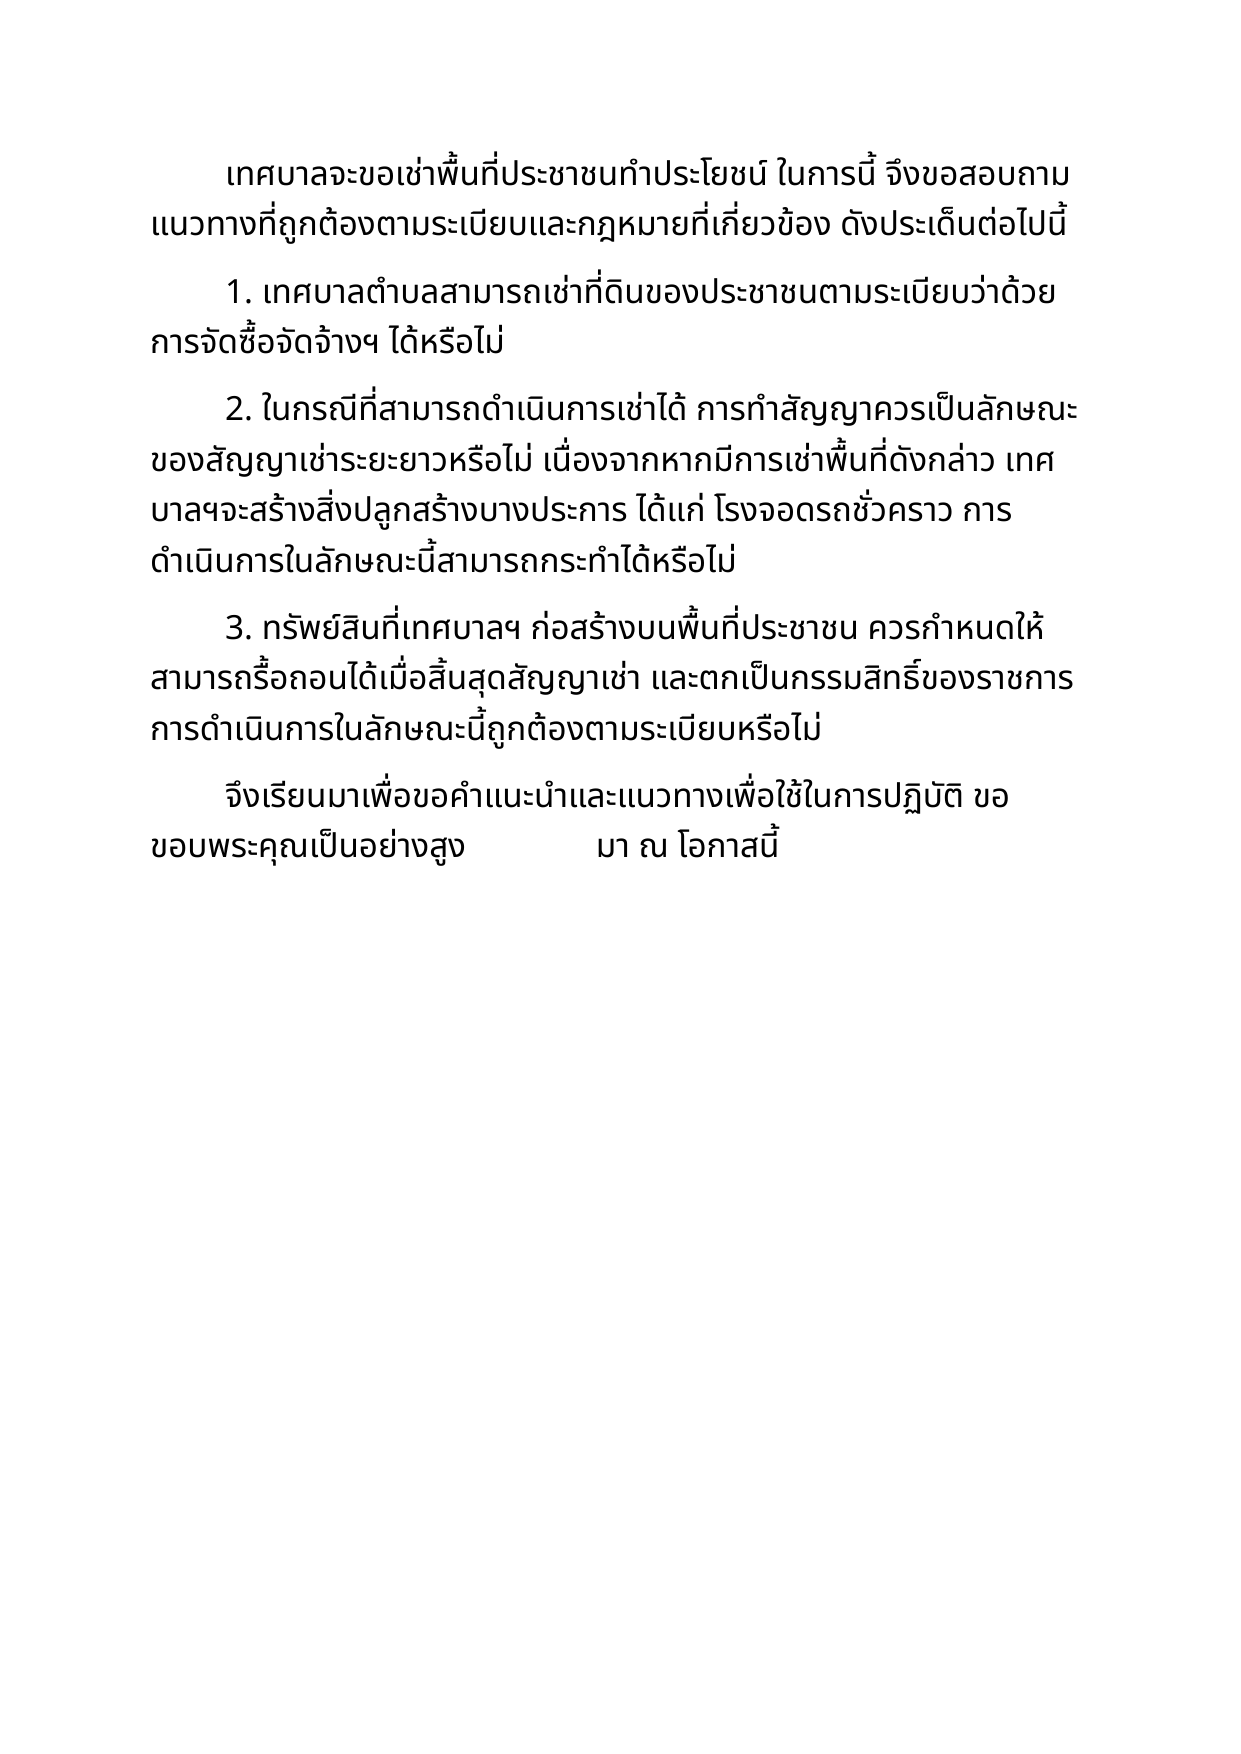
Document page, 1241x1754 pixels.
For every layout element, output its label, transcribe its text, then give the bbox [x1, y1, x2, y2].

text 3. ทรัพย์สินที่เทศบาลฯ ก่อสร้างบนพื้นที่ประชาชน ควรกำหนดให้สามารถรื้อถอนได้เมื่อสิ้นสุดสัญญาเช่า และตกเป็นกรรมสิทธิ์ของราชการ การดำเนินการในลักษณะนี้ถูกต้องตามระเบียบหรือไม่ [150, 604, 1090, 755]
text 2. ในกรณีที่สามารถดำเนินการเช่าได้ การทำสัญญาควรเป็นลักษณะของสัญญาเช่าระยะยาวหรือไม่ เนื่องจากหากมีการเช่าพื้นที่ดังกล่าว เทศบาลฯจะสร้างสิ่งปลูกสร้างบางประการ ได้แก่ โรงจอดรถชั่วคราว การดำเนินการในลักษณะนี้สามารถกระทำได้หรือไม่ [150, 385, 1090, 587]
text จึงเรียนมาเพื่อขอคำแนะนำและแนวทางเพื่อใช้ในการปฏิบัติ ขอขอบพระคุณเป็นอย่างสูง มา ณ โอกาสนี้ [150, 772, 1090, 873]
text เทศบาลจะขอเช่าพื้นที่ประชาชนทำประโยชน์ ในการนี้ จึงขอสอบถามแนวทางที่ถูกต้องตามระเบียบและกฎหมายที่เกี่ยวข้อง ดังประเด็นต่อไปนี้ [150, 150, 1090, 251]
text 1. เทศบาลตำบลสามารถเช่าที่ดินของประชาชนตามระเบียบว่าด้วยการจัดซื้อจัดจ้างฯ ได้หรือไม่ [150, 267, 1090, 368]
